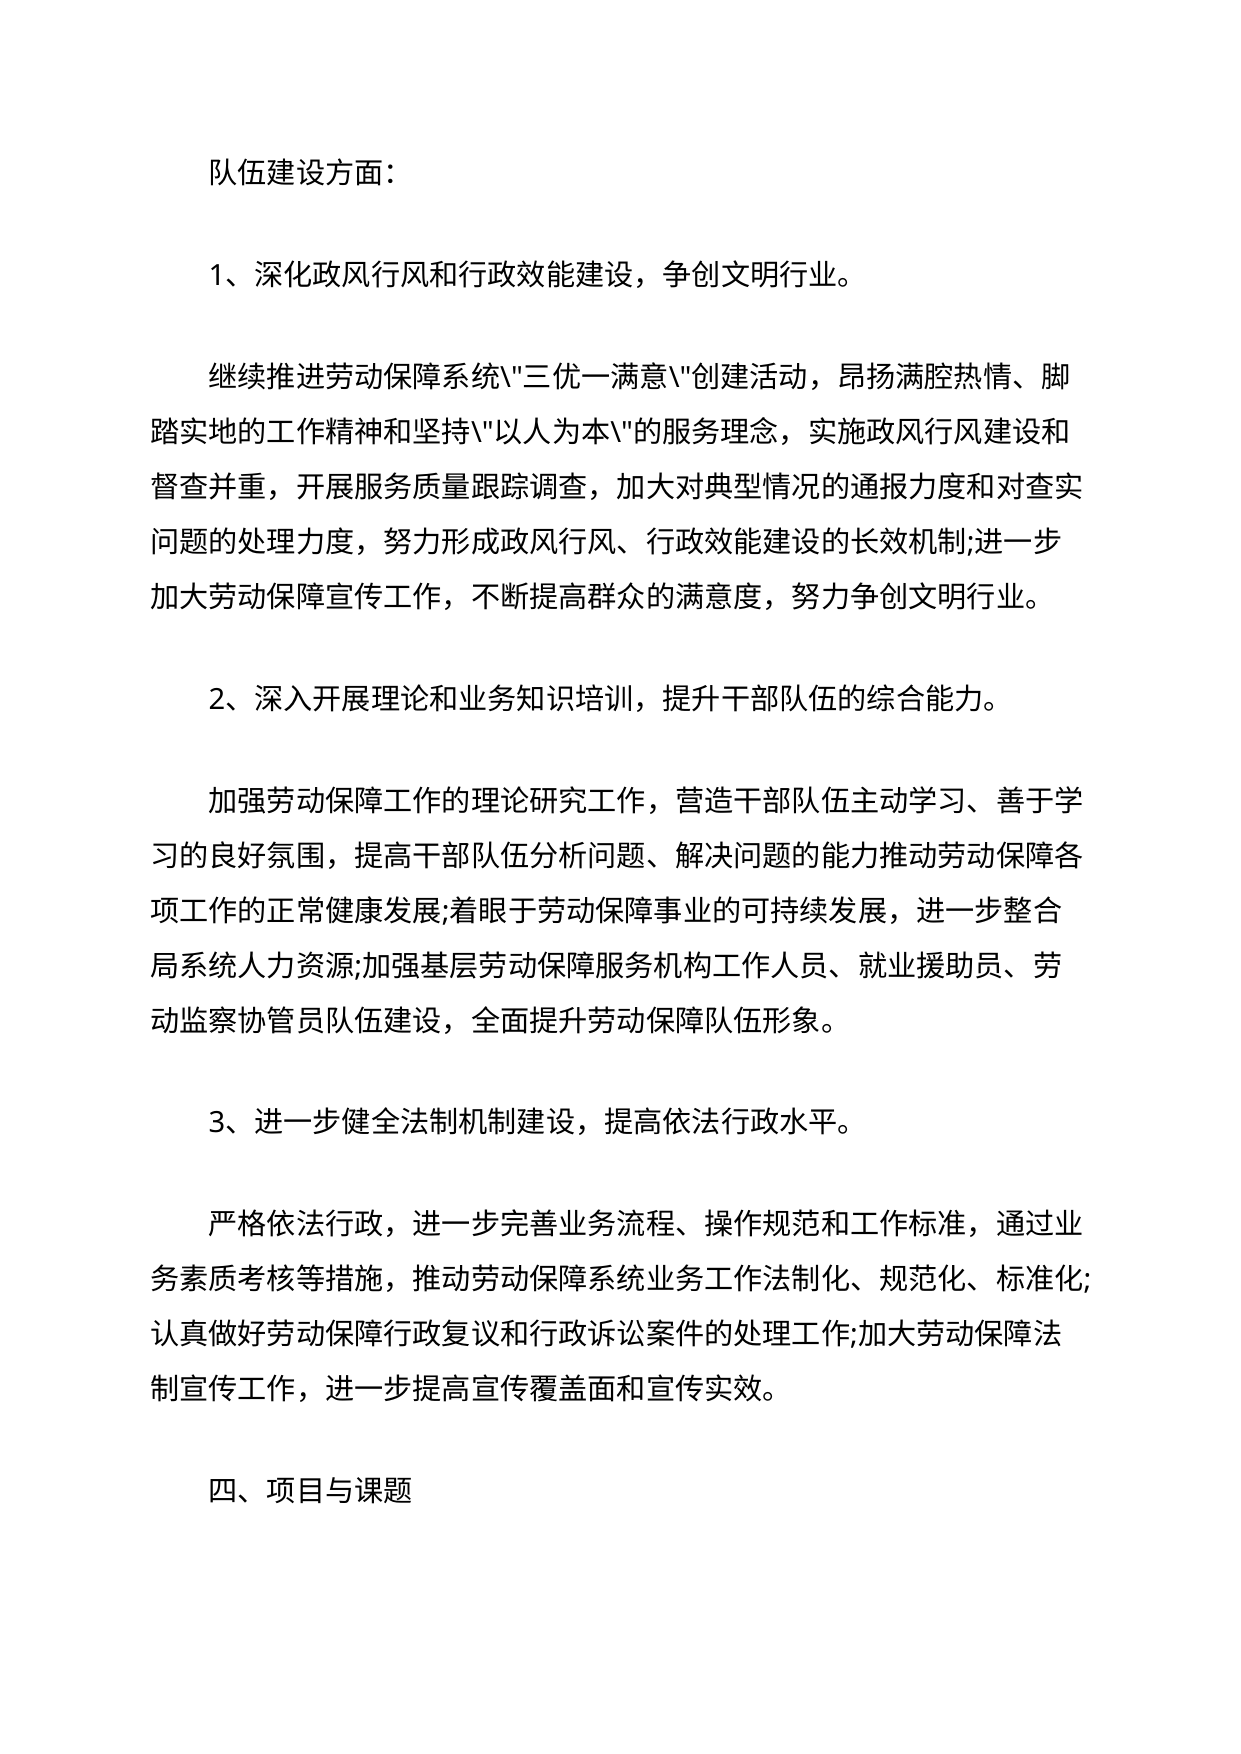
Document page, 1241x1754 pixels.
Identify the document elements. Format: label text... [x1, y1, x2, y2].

text 严格依法行政，进一步完善业务流程、操作规范和工作标准，通过业务素质考核等措施，推动劳动保障系统业务工作法制化、规范化、标准化;认真做好劳动保障行政复议和行政诉讼案件的处理工作;加大劳动保障法制宣传工作，进一步提高宣传覆盖面和宣传实效。 [150, 1201, 1090, 1408]
text 3、进一步健全法制机制建设，提高依法行政水平。 [150, 1099, 1090, 1141]
text 继续推进劳动保障系统\"三优一满意\"创建活动，昂扬满腔热情、脚踏实地的工作精神和坚持\"以人为本\"的服务理念，实施政风行风建设和督查并重，开展服务质量跟踪调查，加大对典型情况的通报力度和对查实问题的处理力度，努力形成政风行风、行政效能建设的长效机制;进一步加大劳动保障宣传工作，不断提高群众的满意度，努力争创文明行业。 [150, 354, 1090, 616]
text 加强劳动保障工作的理论研究工作，营造干部队伍主动学习、善于学习的良好氛围，提高干部队伍分析问题、解决问题的能力推动劳动保障各项工作的正常健康发展;着眼于劳动保障事业的可持续发展，进一步整合局系统人力资源;加强基层劳动保障服务机构工作人员、就业援助员、劳动监察协管员队伍建设，全面提升劳动保障队伍形象。 [150, 777, 1090, 1039]
text 队伍建设方面： [150, 150, 1090, 192]
text 1、深化政风行风和行政效能建设，争创文明行业。 [150, 252, 1090, 294]
text 2、深入开展理论和业务知识培训，提升干部队伍的综合能力。 [150, 675, 1090, 718]
text 四、项目与课题 [150, 1468, 1090, 1510]
